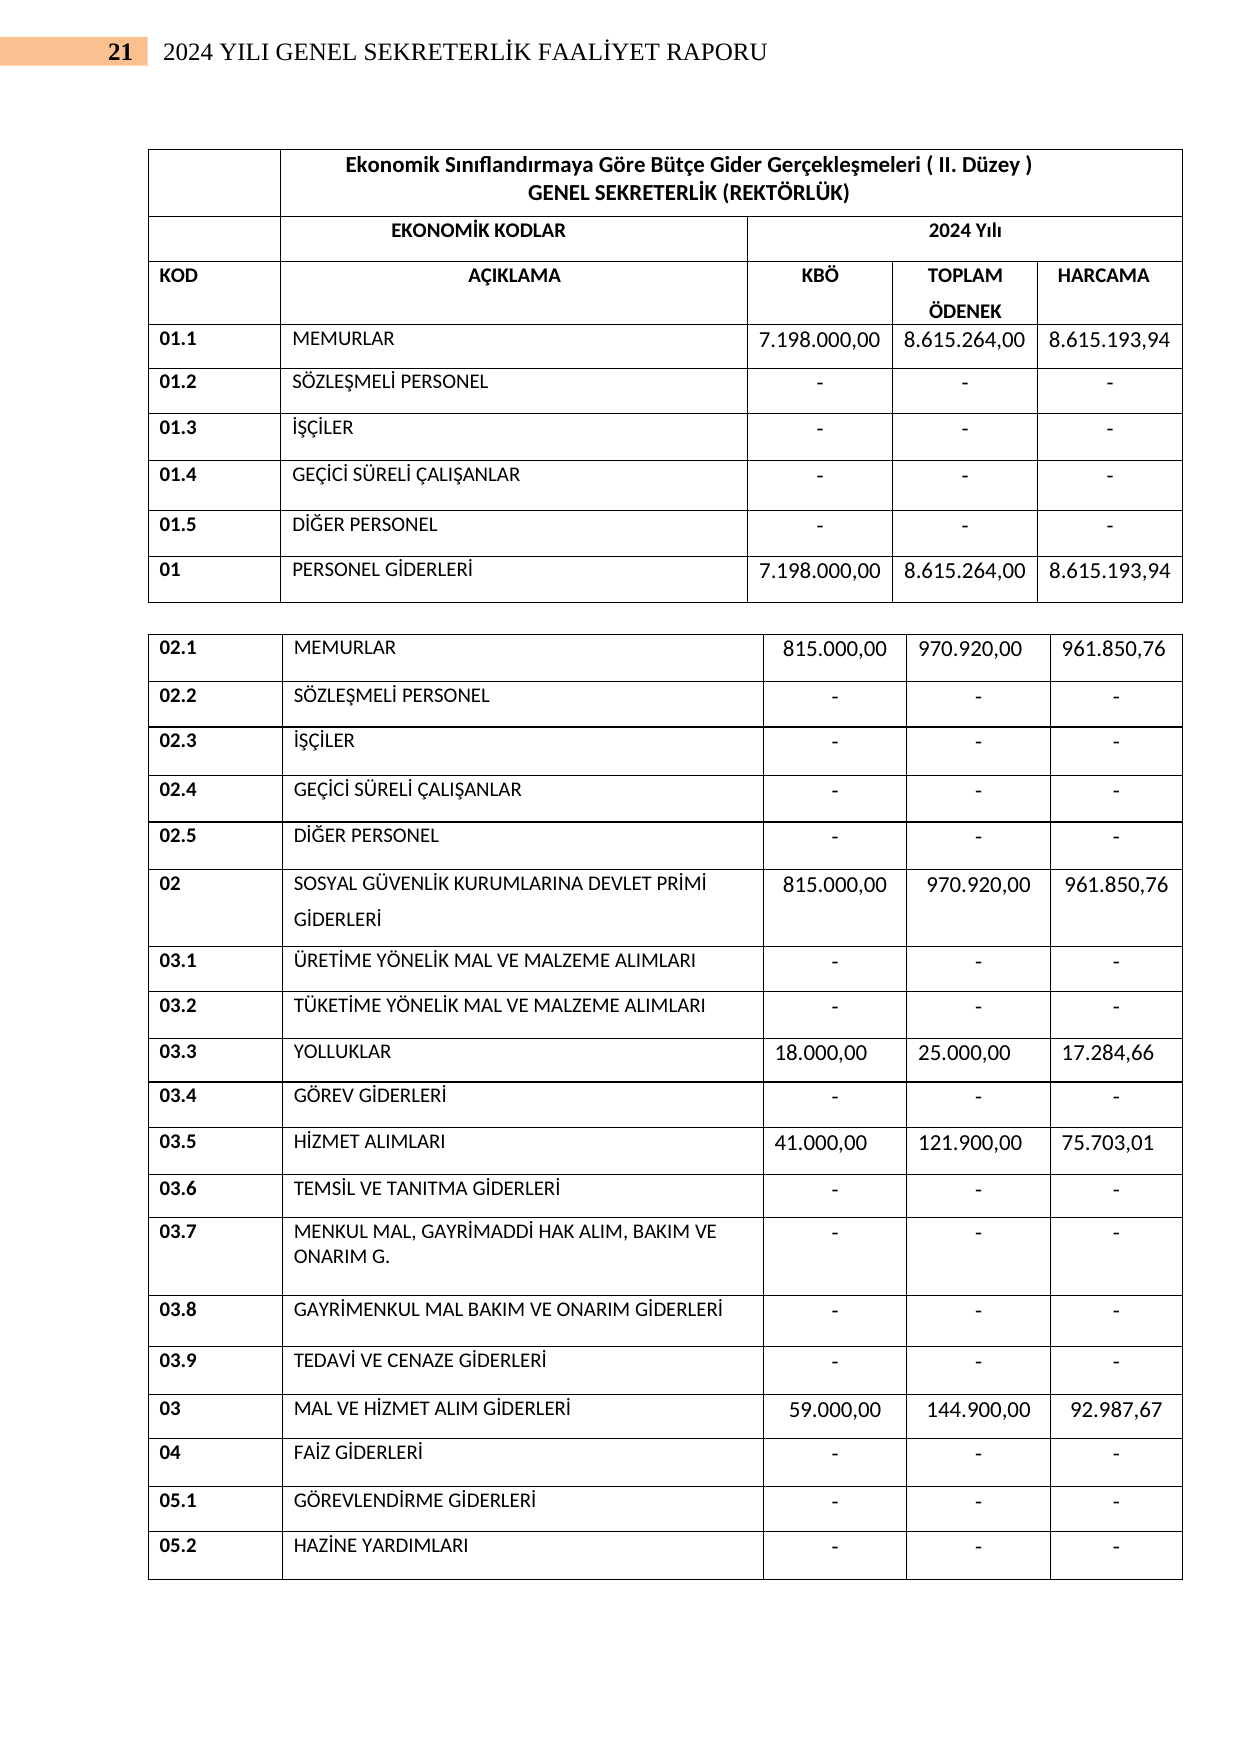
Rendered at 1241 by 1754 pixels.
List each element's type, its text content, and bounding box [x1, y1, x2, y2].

table_cell 59.000,00 [764, 1395, 906, 1438]
table_cell - [748, 511, 892, 556]
table_cell - [907, 1347, 1050, 1394]
table_cell - [907, 1296, 1050, 1346]
table_cell 03 [149, 1395, 282, 1438]
table_cell - [764, 1296, 906, 1346]
table_cell AÇIKLAMA [281, 262, 747, 324]
table_cell 03.2 [149, 992, 282, 1037]
table_cell - [893, 461, 1037, 510]
table_cell - [764, 947, 906, 991]
table_cell 815.000,00 [764, 870, 906, 946]
table_cell - [893, 511, 1037, 556]
table_cell - [748, 461, 892, 510]
table_cell - [1051, 1296, 1182, 1346]
table_cell 01 [149, 557, 280, 602]
table_cell - [1051, 1218, 1182, 1295]
table_cell - [748, 414, 892, 460]
table_cell 03.9 [149, 1347, 282, 1394]
table_cell - [1051, 682, 1182, 726]
table_cell - [1051, 1487, 1182, 1531]
table_cell TEDAVİ VE CENAZE GİDERLERİ [283, 1347, 763, 1394]
table_cell GÖREVLENDİRME GİDERLERİ [283, 1487, 763, 1531]
table_cell TEMSİL VE TANITMA GİDERLERİ [283, 1175, 763, 1217]
table_cell 970.920,00 [907, 870, 1050, 946]
table_cell - [764, 1439, 906, 1486]
table_cell 75.703,01 [1051, 1128, 1182, 1174]
table_cell DİĞER PERSONEL [281, 511, 747, 556]
table_cell - [1038, 511, 1182, 556]
table_cell - [907, 1083, 1050, 1127]
table_cell 03.6 [149, 1175, 282, 1217]
table_header 961.850,76 [1051, 635, 1182, 681]
table_cell - [1051, 1083, 1182, 1127]
table_cell 05.1 [149, 1487, 282, 1531]
table_cell - [764, 1347, 906, 1394]
table_cell SÖZLEŞMELİ PERSONEL [281, 369, 747, 413]
table_cell HİZMET ALIMLARI [283, 1128, 763, 1174]
table_cell İŞÇİLER [283, 728, 763, 775]
table_cell 8.615.193,94 [1038, 325, 1182, 367]
table_cell - [764, 823, 906, 869]
table_cell - [907, 947, 1050, 991]
table_cell - [764, 1532, 906, 1579]
table_cell 03.3 [149, 1039, 282, 1081]
table_cell ÜRETİME YÖNELİK MAL VE MALZEME ALIMLARI [283, 947, 763, 991]
table_cell 03.4 [149, 1083, 282, 1127]
table_cell TÜKETİME YÖNELİK MAL VE MALZEME ALIMLARI [283, 992, 763, 1037]
table_cell 02.4 [149, 776, 282, 821]
table_cell 01.4 [149, 461, 280, 510]
table_cell 7.198.000,00 [748, 325, 892, 367]
table_cell - [764, 682, 906, 726]
table_cell 8.615.264,00 [893, 557, 1037, 602]
table_cell 03.1 [149, 947, 282, 991]
table_cell - [907, 728, 1050, 775]
table_cell - [907, 1532, 1050, 1579]
table_cell - [1051, 1175, 1182, 1217]
table_cell 01.3 [149, 414, 280, 460]
table_cell 121.900,00 [907, 1128, 1050, 1174]
table_cell GEÇİCİ SÜRELİ ÇALIŞANLAR [281, 461, 747, 510]
table_cell 03.8 [149, 1296, 282, 1346]
table_cell - [764, 728, 906, 775]
table_cell FAİZ GİDERLERİ [283, 1439, 763, 1486]
table_cell YOLLUKLAR [283, 1039, 763, 1081]
table_cell 02.3 [149, 728, 282, 775]
table_cell MAL VE HİZMET ALIM GİDERLERİ [283, 1395, 763, 1438]
table_header 02.1 [149, 635, 282, 681]
table_cell [149, 217, 280, 261]
table_cell TOPLAM ÖDENEK [893, 262, 1037, 324]
table_cell - [907, 1487, 1050, 1531]
table_cell HARCAMA [1038, 262, 1182, 324]
table_cell 8.615.193,94 [1038, 557, 1182, 602]
table_cell 01.5 [149, 511, 280, 556]
table_cell KBÖ [748, 262, 892, 324]
table_cell 17.284,66 [1051, 1039, 1182, 1081]
table_cell 7.198.000,00 [748, 557, 892, 602]
table_cell - [1051, 992, 1182, 1037]
table_cell DİĞER PERSONEL [283, 823, 763, 869]
table_cell SÖZLEŞMELİ PERSONEL [283, 682, 763, 726]
table_cell 2024 Yılı [748, 217, 1182, 261]
table_cell - [907, 1218, 1050, 1295]
table_cell - [764, 1083, 906, 1127]
table_cell 92.987,67 [1051, 1395, 1182, 1438]
table_cell - [748, 369, 892, 413]
table_cell - [764, 992, 906, 1037]
table_cell HAZİNE YARDIMLARI [283, 1532, 763, 1579]
table_header 970.920,00 [907, 635, 1050, 681]
table_cell SOSYAL GÜVENLİK KURUMLARINA DEVLET PRİMİ GİDERLERİ [283, 870, 763, 946]
table_cell 18.000,00 [764, 1039, 906, 1081]
table_cell - [1051, 1347, 1182, 1394]
table_header 815.000,00 [764, 635, 906, 681]
table_cell - [1051, 1439, 1182, 1486]
table_header [149, 150, 280, 216]
table_cell 41.000,00 [764, 1128, 906, 1174]
table_cell GÖREV GİDERLERİ [283, 1083, 763, 1127]
table_cell 04 [149, 1439, 282, 1486]
table_cell - [1038, 414, 1182, 460]
table_cell - [907, 682, 1050, 726]
table_cell - [893, 369, 1037, 413]
table_cell - [1051, 823, 1182, 869]
table_cell GAYRİMENKUL MAL BAKIM VE ONARIM GİDERLERİ [283, 1296, 763, 1346]
table_cell - [1051, 1532, 1182, 1579]
table_cell 961.850,76 [1051, 870, 1182, 946]
table_cell İŞÇİLER [281, 414, 747, 460]
table_cell KOD [149, 262, 280, 324]
table_cell 02 [149, 870, 282, 946]
table_cell - [1038, 461, 1182, 510]
table_cell MENKUL MAL, GAYRİMADDİ HAK ALIM, BAKIM VE ONARIM G. [283, 1218, 763, 1295]
table_cell - [1051, 776, 1182, 821]
table_cell - [764, 1487, 906, 1531]
table_cell - [1038, 369, 1182, 413]
table_cell 05.2 [149, 1532, 282, 1579]
table_cell - [1051, 947, 1182, 991]
table_cell - [907, 1439, 1050, 1486]
table_cell 02.5 [149, 823, 282, 869]
table_cell - [764, 776, 906, 821]
table_cell 03.5 [149, 1128, 282, 1174]
table_cell 02.2 [149, 682, 282, 726]
table_cell PERSONEL GİDERLERİ [281, 557, 747, 602]
table_cell - [907, 823, 1050, 869]
table_cell 144.900,00 [907, 1395, 1050, 1438]
table_cell 01.2 [149, 369, 280, 413]
table_cell MEMURLAR [281, 325, 747, 367]
table_header Ekonomik Sınıflandırmaya Göre Bütçe Gider Gerçekleşmeleri ( II. Düzey ) GENEL SEKRETERLİK (REKTÖRLÜK) [281, 150, 1182, 216]
table_cell - [907, 1175, 1050, 1217]
table_cell - [1051, 728, 1182, 775]
table_cell EKONOMİK KODLAR [281, 217, 747, 261]
table_cell 8.615.264,00 [893, 325, 1037, 367]
table_cell 01.1 [149, 325, 280, 367]
table_cell - [764, 1175, 906, 1217]
table_cell 03.7 [149, 1218, 282, 1295]
table_cell - [764, 1218, 906, 1295]
table_cell - [907, 776, 1050, 821]
table_cell 25.000,00 [907, 1039, 1050, 1081]
table_header MEMURLAR [283, 635, 763, 681]
table_cell GEÇİCİ SÜRELİ ÇALIŞANLAR [283, 776, 763, 821]
table_cell - [893, 414, 1037, 460]
table_cell - [907, 992, 1050, 1037]
